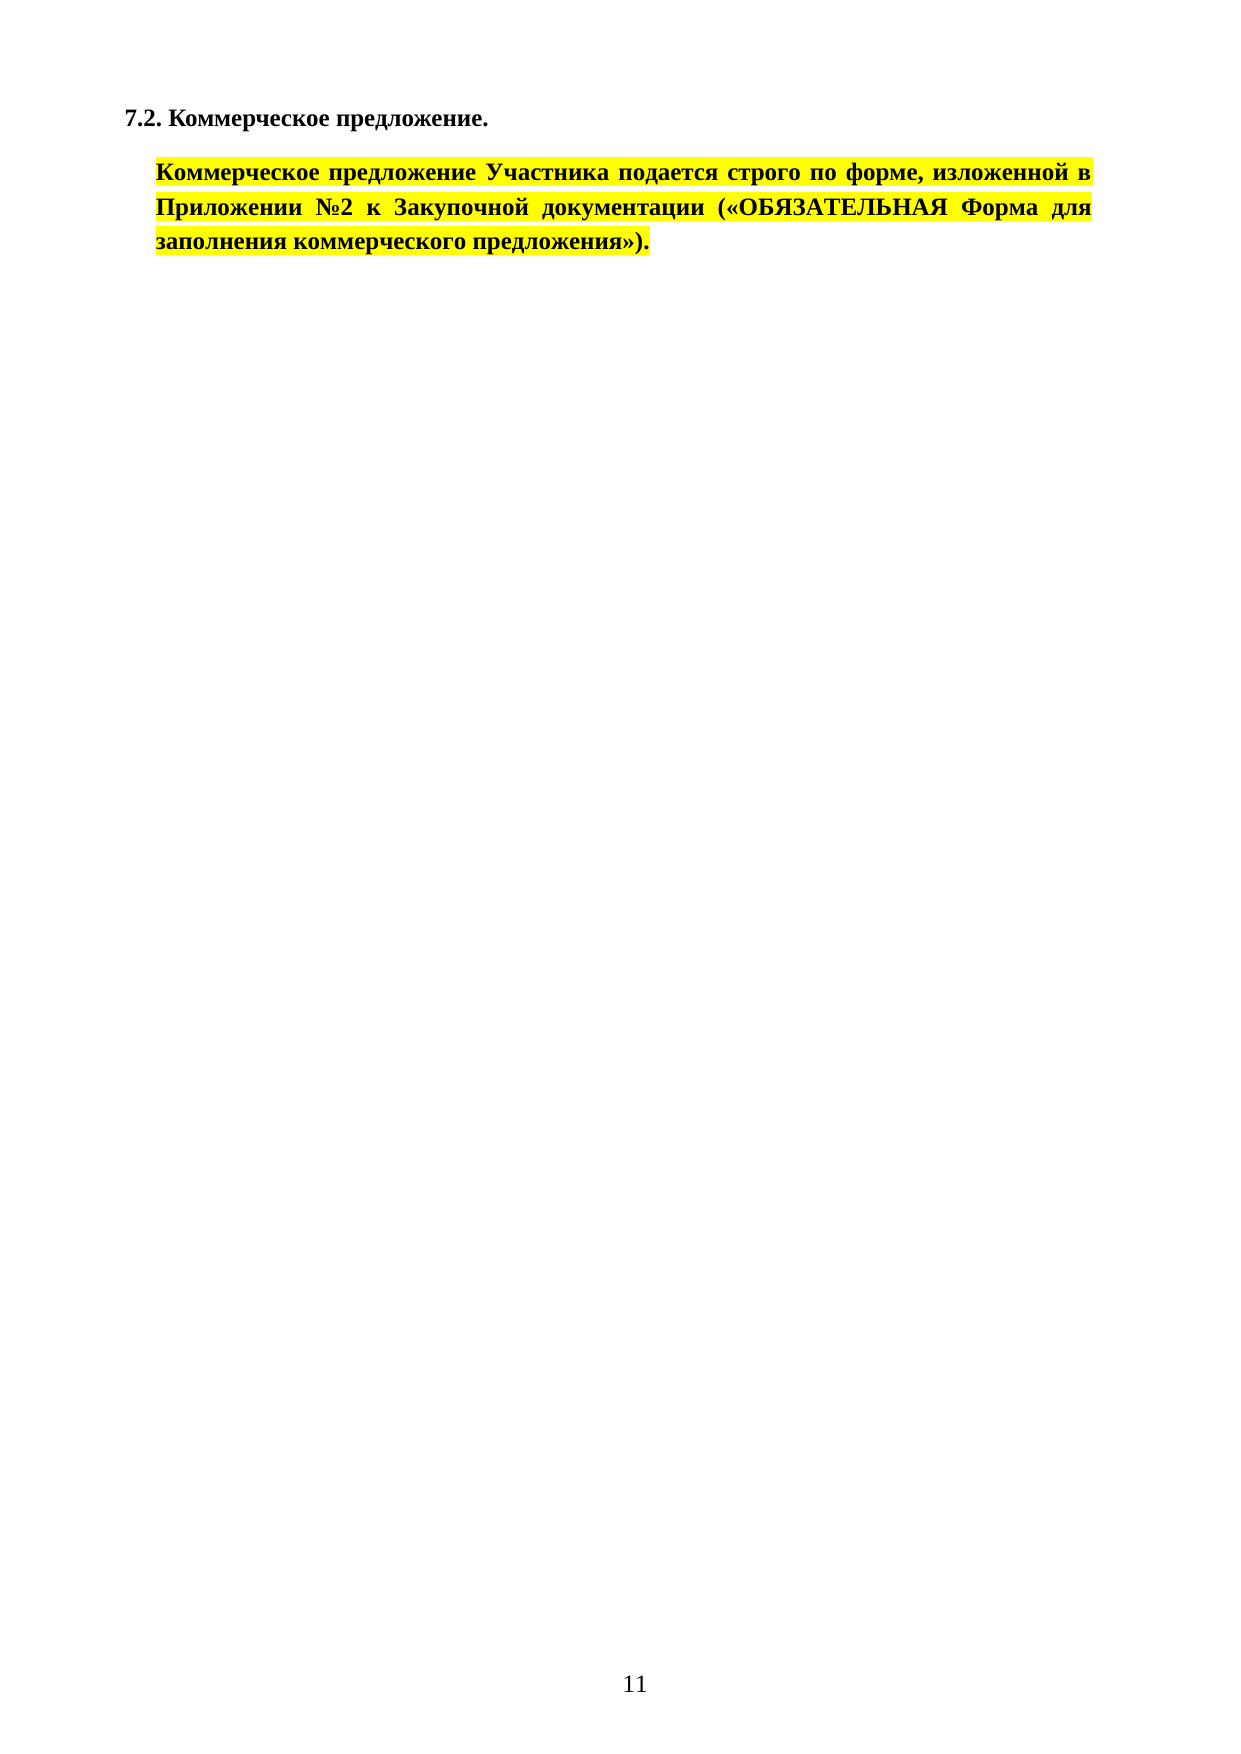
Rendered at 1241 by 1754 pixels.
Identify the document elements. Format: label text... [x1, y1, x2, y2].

list Коммерческое предложение Участника подается строго по форме, изложенной в Приложении №2 к Закупочной документации («ОБЯЗАТЕЛЬНАЯ Форма для заполнения коммерческого предложения»). [156, 221, 1092, 255]
text 7.2. Коммерческое предложение. [118, 103, 1092, 132]
